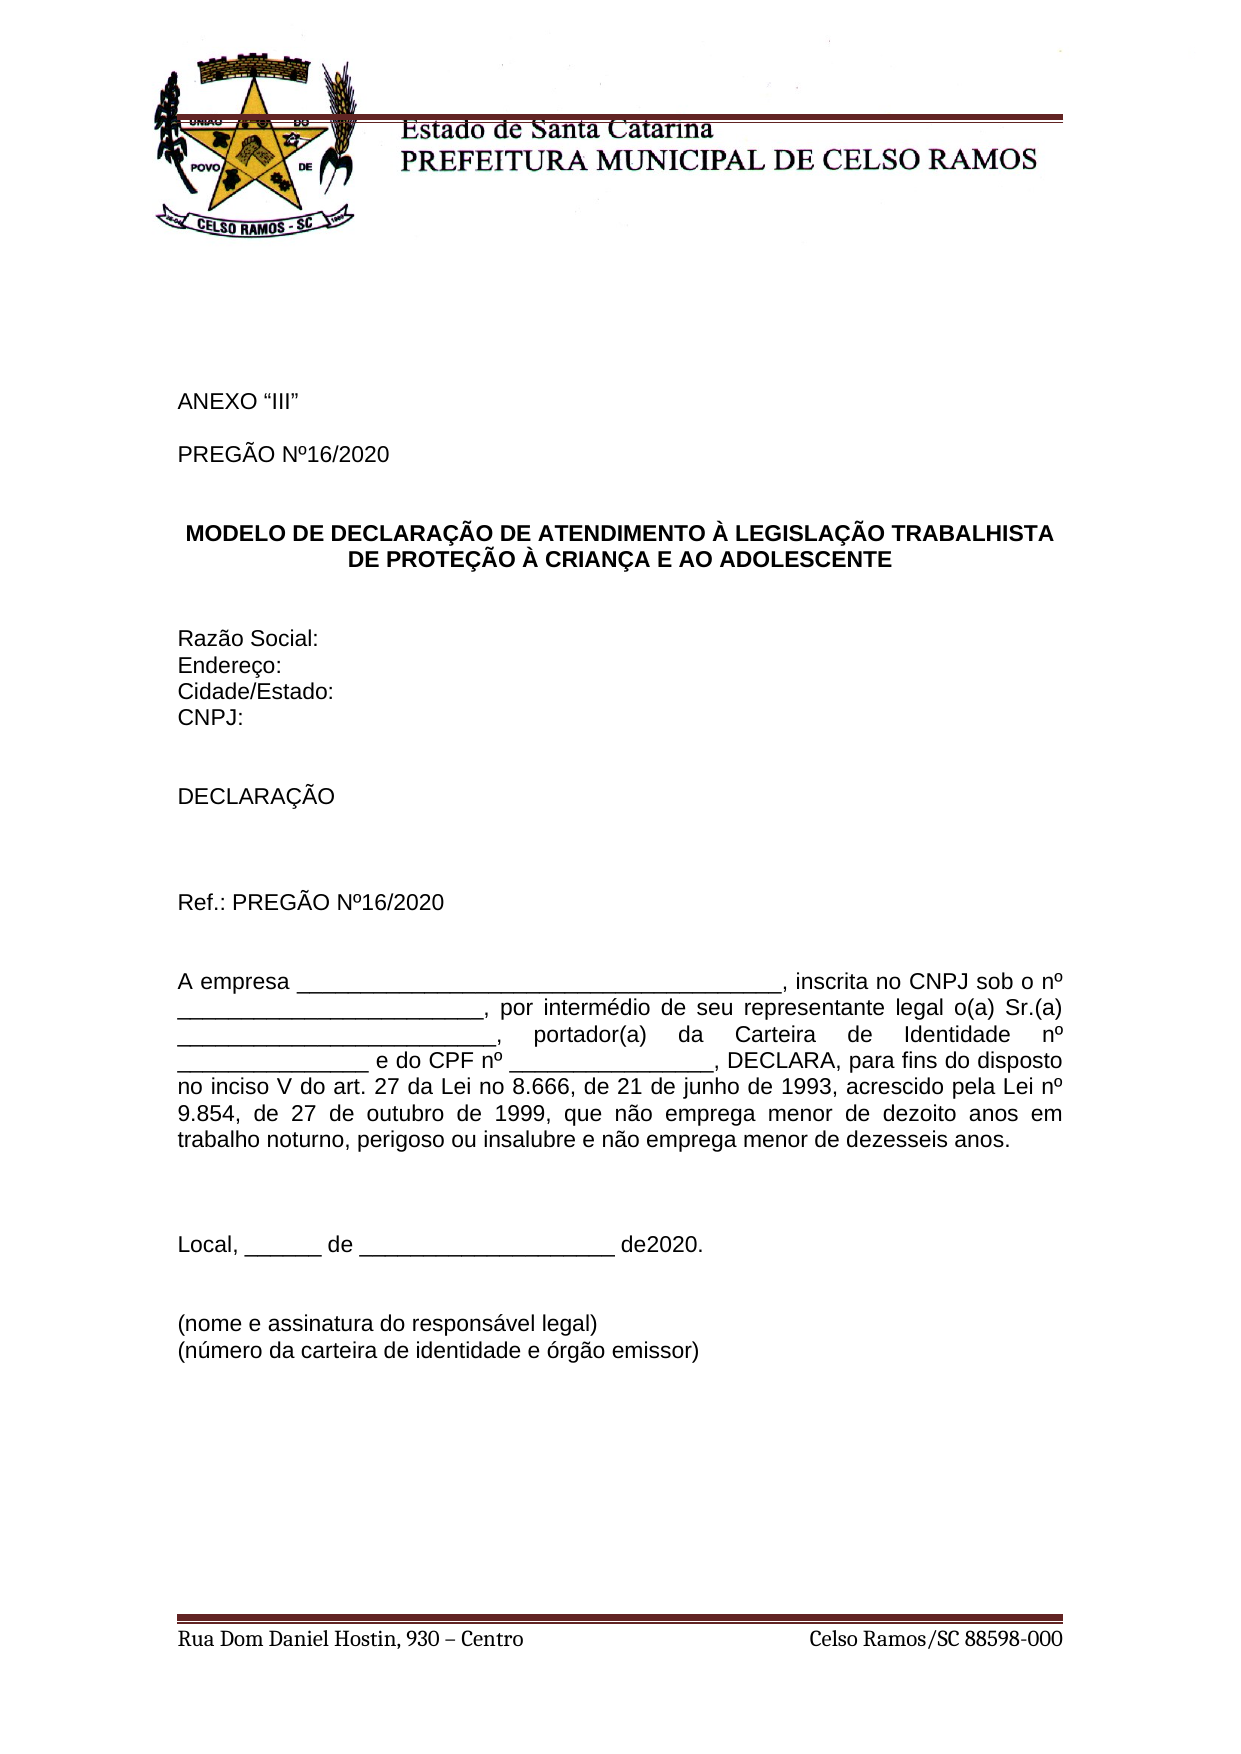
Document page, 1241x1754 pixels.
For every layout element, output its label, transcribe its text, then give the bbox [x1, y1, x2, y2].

text Local, ______ de ____________________ de2020. [177, 1231, 1063, 1258]
text ANEXO “III” [177, 388, 1063, 414]
picture [128, 23, 1196, 257]
text A empresa ______________________________________, inscrita no CNPJ sob o nº ________________________, por intermédio de seu representante legal o(a) Sr.(a) _________________________, portador(a) da Carteira de Identidade nº _______________ e do CPF nº ________________, DECLARA, para fins do disposto no inciso V do art. 27 da Lei no 8.666, de 21 de junho de 1993, acrescido pela Lei nº 9.854, de 27 de outubro de 1999, que não emprega menor de dezoito anos em trabalho noturno, perigoso ou insalubre e não emprega menor de dezesseis anos. [177, 968, 1063, 1152]
text CNPJ: [177, 704, 1063, 731]
text Endereço: [177, 652, 1063, 678]
text MODELO DE DECLARAÇÃO DE ATENDIMENTO À LEGISLAÇÃO TRABALHISTA DE PROTEÇÃO À CRIANÇA E AO ADOLESCENTE [177, 520, 1063, 572]
text DECLARAÇÃO [177, 783, 1063, 810]
text (número da carteira de identidade e órgão emissor) [177, 1337, 1063, 1363]
text Ref.: PREGÃO Nº16/2020 [177, 889, 1063, 915]
text Cidade/Estado: [177, 678, 1063, 704]
text (nome e assinatura do responsável legal) [177, 1310, 1063, 1337]
text Razão Social: [177, 625, 1063, 652]
text PREGÃO Nº16/2020 [177, 441, 1063, 467]
